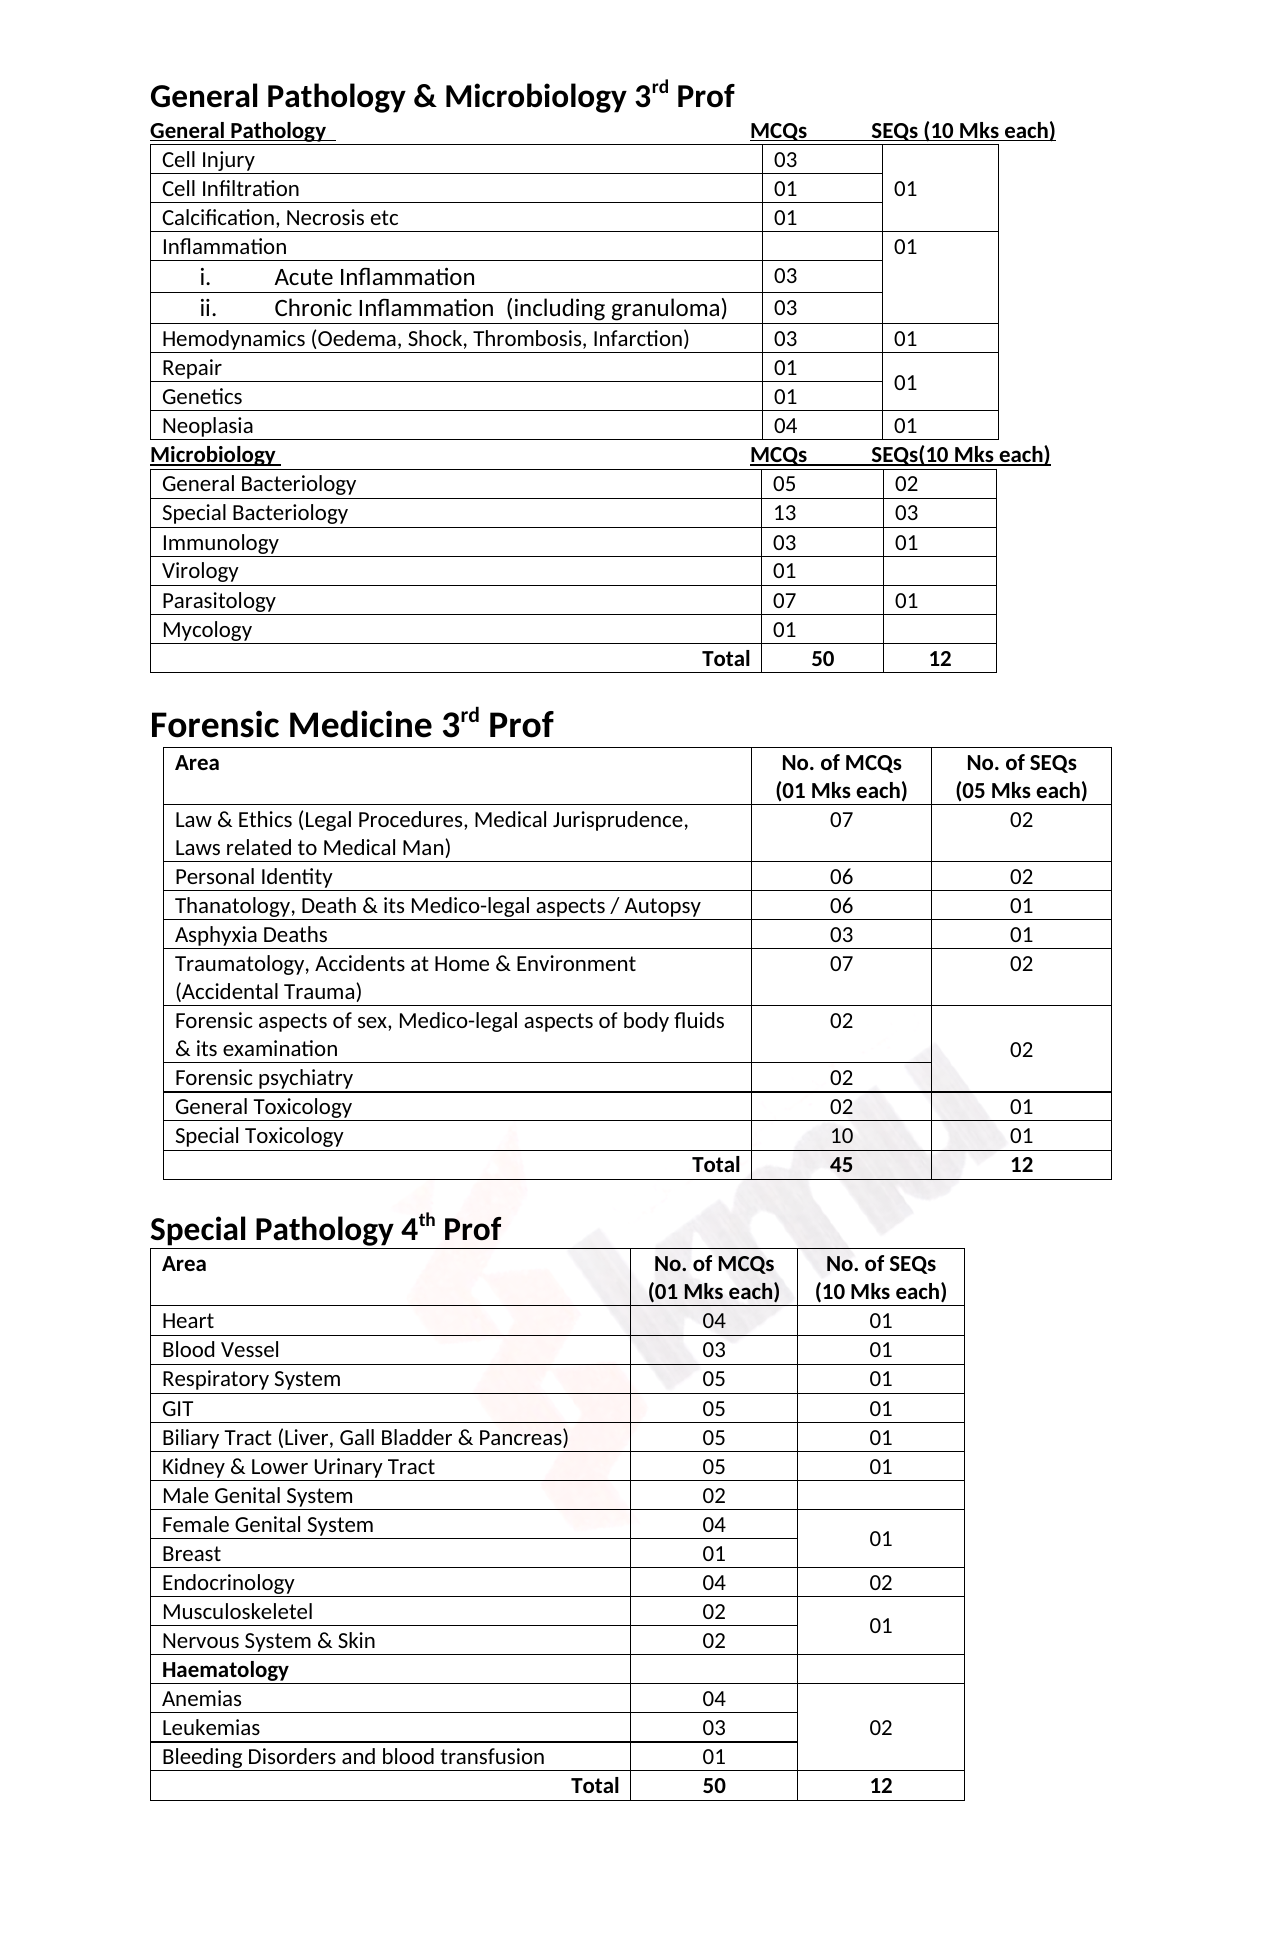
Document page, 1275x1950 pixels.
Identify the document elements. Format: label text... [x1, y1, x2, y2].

table_cell Mycology [151, 615, 761, 643]
table_cell Law & Ethics (Legal Procedures, Medical Jurisprudence, Laws related to Medical Man) [164, 805, 751, 861]
table_cell 01 [932, 891, 1111, 919]
table_cell 03 [763, 324, 882, 352]
table_cell Inflammation [151, 232, 762, 260]
table_cell 02 [631, 1626, 797, 1654]
table_cell 01 [798, 1394, 964, 1422]
table_cell [798, 1481, 964, 1509]
table_cell 02 [752, 1093, 931, 1120]
table_cell 01 [631, 1743, 797, 1770]
table_cell Neoplasia [151, 411, 762, 439]
table_cell Bleeding Disorders and blood transfusion [151, 1743, 630, 1770]
table_header 01 [883, 145, 998, 231]
table_cell 50 [762, 644, 883, 672]
table_cell 01 [932, 920, 1111, 948]
table_cell 12 [932, 1151, 1111, 1178]
table_cell General Toxicology [164, 1093, 751, 1120]
table_cell Acute Inflammation [151, 261, 762, 292]
table_cell Leukemias [151, 1713, 630, 1741]
table_cell 01 [798, 1597, 964, 1654]
table_cell Female Genital System [151, 1510, 630, 1538]
table_cell 01 [883, 411, 998, 439]
table_cell Musculoskeletel [151, 1597, 630, 1625]
table_cell 13 [762, 499, 883, 527]
table_header General Bacteriology [151, 470, 761, 497]
table_cell 01 [798, 1336, 964, 1363]
table_cell 01 [762, 615, 883, 643]
table_cell Total [151, 644, 761, 672]
table_cell 03 [631, 1713, 797, 1741]
table_cell 12 [884, 644, 996, 672]
table_cell Endocrinology [151, 1568, 630, 1596]
table_cell Anemias [151, 1684, 630, 1712]
table_cell Parasitology [151, 586, 761, 614]
table_cell 02 [631, 1597, 797, 1625]
table_cell 04 [631, 1510, 797, 1538]
table_cell Thanatology, Death & its Medico-legal aspects / Autopsy [164, 891, 751, 919]
table_cell [631, 1655, 797, 1683]
table_cell 01 [798, 1423, 964, 1451]
table_header Area [164, 748, 751, 804]
table_cell [763, 232, 882, 260]
table_cell 01 [884, 528, 996, 556]
table_cell 01 [883, 353, 998, 410]
table_cell 04 [631, 1568, 797, 1596]
table_cell 03 [762, 528, 883, 556]
table_header 02 [884, 470, 996, 497]
table_cell Total [164, 1151, 751, 1178]
table_cell 01 [763, 353, 882, 381]
table_cell 02 [932, 1006, 1111, 1091]
table_cell 02 [752, 1006, 931, 1062]
table_cell [798, 1655, 964, 1683]
table_cell 50 [631, 1771, 797, 1799]
table_cell Immunology [151, 528, 761, 556]
table_cell 05 [631, 1394, 797, 1422]
table_cell 01 [798, 1452, 964, 1480]
table_header No. of SEQs (10 Mks each) [798, 1249, 964, 1305]
table_cell 03 [763, 261, 882, 292]
table_cell 01 [883, 324, 998, 352]
table_cell [884, 615, 996, 643]
table_header No. of MCQs (01 Mks each) [631, 1249, 797, 1305]
table_cell 05 [631, 1423, 797, 1451]
text General Pathology & Microbiology 3rd Prof [150, 75, 1125, 116]
table_header 03 [763, 145, 882, 173]
table_header No. of MCQs (01 Mks each) [752, 748, 931, 804]
table_cell 03 [631, 1336, 797, 1363]
table_cell 01 [763, 174, 882, 202]
table_cell Virology [151, 557, 761, 585]
table_cell 05 [631, 1365, 797, 1393]
table_cell Nervous System & Skin [151, 1626, 630, 1654]
table_cell Heart [151, 1306, 630, 1334]
table_cell 01 [884, 586, 996, 614]
table_cell 02 [752, 1063, 931, 1091]
table_cell 02 [798, 1568, 964, 1596]
table_cell Genetics [151, 382, 762, 410]
table_cell 06 [752, 862, 931, 890]
table_cell 01 [932, 1093, 1111, 1120]
table_cell 45 [752, 1151, 931, 1178]
table_cell 02 [932, 949, 1111, 1005]
table_cell Cell Infiltration [151, 174, 762, 202]
table_cell Biliary Tract (Liver, Gall Bladder & Pancreas) [151, 1423, 630, 1451]
text Special Pathology 4th Prof [150, 1208, 1125, 1248]
text Forensic Medicine 3rd Prof [150, 701, 1125, 747]
table_cell 01 [798, 1306, 964, 1334]
table_cell 06 [752, 891, 931, 919]
table_cell 02 [798, 1684, 964, 1770]
table_cell Forensic psychiatry [164, 1063, 751, 1091]
table_cell [884, 557, 996, 585]
table_cell Blood Vessel [151, 1336, 630, 1363]
table_cell 01 [631, 1539, 797, 1567]
text Microbiology MCQs SEQs(10 Mks each) [150, 440, 1125, 468]
table_cell 02 [932, 862, 1111, 890]
table_cell Chronic Inflammation (including granuloma) [151, 293, 762, 323]
table_cell 01 [763, 203, 882, 231]
table_cell GIT [151, 1394, 630, 1422]
table_cell 02 [631, 1481, 797, 1509]
table_cell 01 [762, 557, 883, 585]
table_header No. of SEQs (05 Mks each) [932, 748, 1111, 804]
table_cell 01 [763, 382, 882, 410]
table_cell 01 [798, 1365, 964, 1393]
table_cell Kidney & Lower Urinary Tract [151, 1452, 630, 1480]
table_cell 04 [763, 411, 882, 439]
table_cell Hemodynamics (Oedema, Shock, Thrombosis, Infarction) [151, 324, 762, 352]
table_cell 02 [932, 805, 1111, 861]
table_cell Male Genital System [151, 1481, 630, 1509]
table_cell Special Toxicology [164, 1121, 751, 1149]
table_cell Total [151, 1771, 630, 1799]
table_cell 01 [883, 232, 998, 323]
table_cell Calcification, Necrosis etc [151, 203, 762, 231]
table_cell 03 [884, 499, 996, 527]
text General Pathology MCQs SEQs (10 Mks each) [150, 116, 1125, 144]
table_cell 07 [752, 949, 931, 1005]
table_cell Respiratory System [151, 1365, 630, 1393]
table_cell Haematology [151, 1655, 630, 1683]
table_cell 04 [631, 1684, 797, 1712]
table_header Cell Injury [151, 145, 762, 173]
table_cell 05 [631, 1452, 797, 1480]
table_cell 03 [763, 293, 882, 323]
table_cell 04 [631, 1306, 797, 1334]
table_cell Breast [151, 1539, 630, 1567]
table_cell 01 [932, 1121, 1111, 1149]
table_header Area [151, 1249, 630, 1305]
table_cell 07 [762, 586, 883, 614]
table_cell 01 [798, 1510, 964, 1567]
table_cell Personal Identity [164, 862, 751, 890]
table_cell Asphyxia Deaths [164, 920, 751, 948]
table_cell 12 [798, 1771, 964, 1799]
table_header 05 [762, 470, 883, 497]
table_cell 10 [752, 1121, 931, 1149]
table_cell Forensic aspects of sex, Medico-legal aspects of body fluids & its examination [164, 1006, 751, 1062]
table_cell 03 [752, 920, 931, 948]
table_cell Special Bacteriology [151, 499, 761, 527]
table_cell Repair [151, 353, 762, 381]
table_cell Traumatology, Accidents at Home & Environment (Accidental Trauma) [164, 949, 751, 1005]
table_cell 07 [752, 805, 931, 861]
